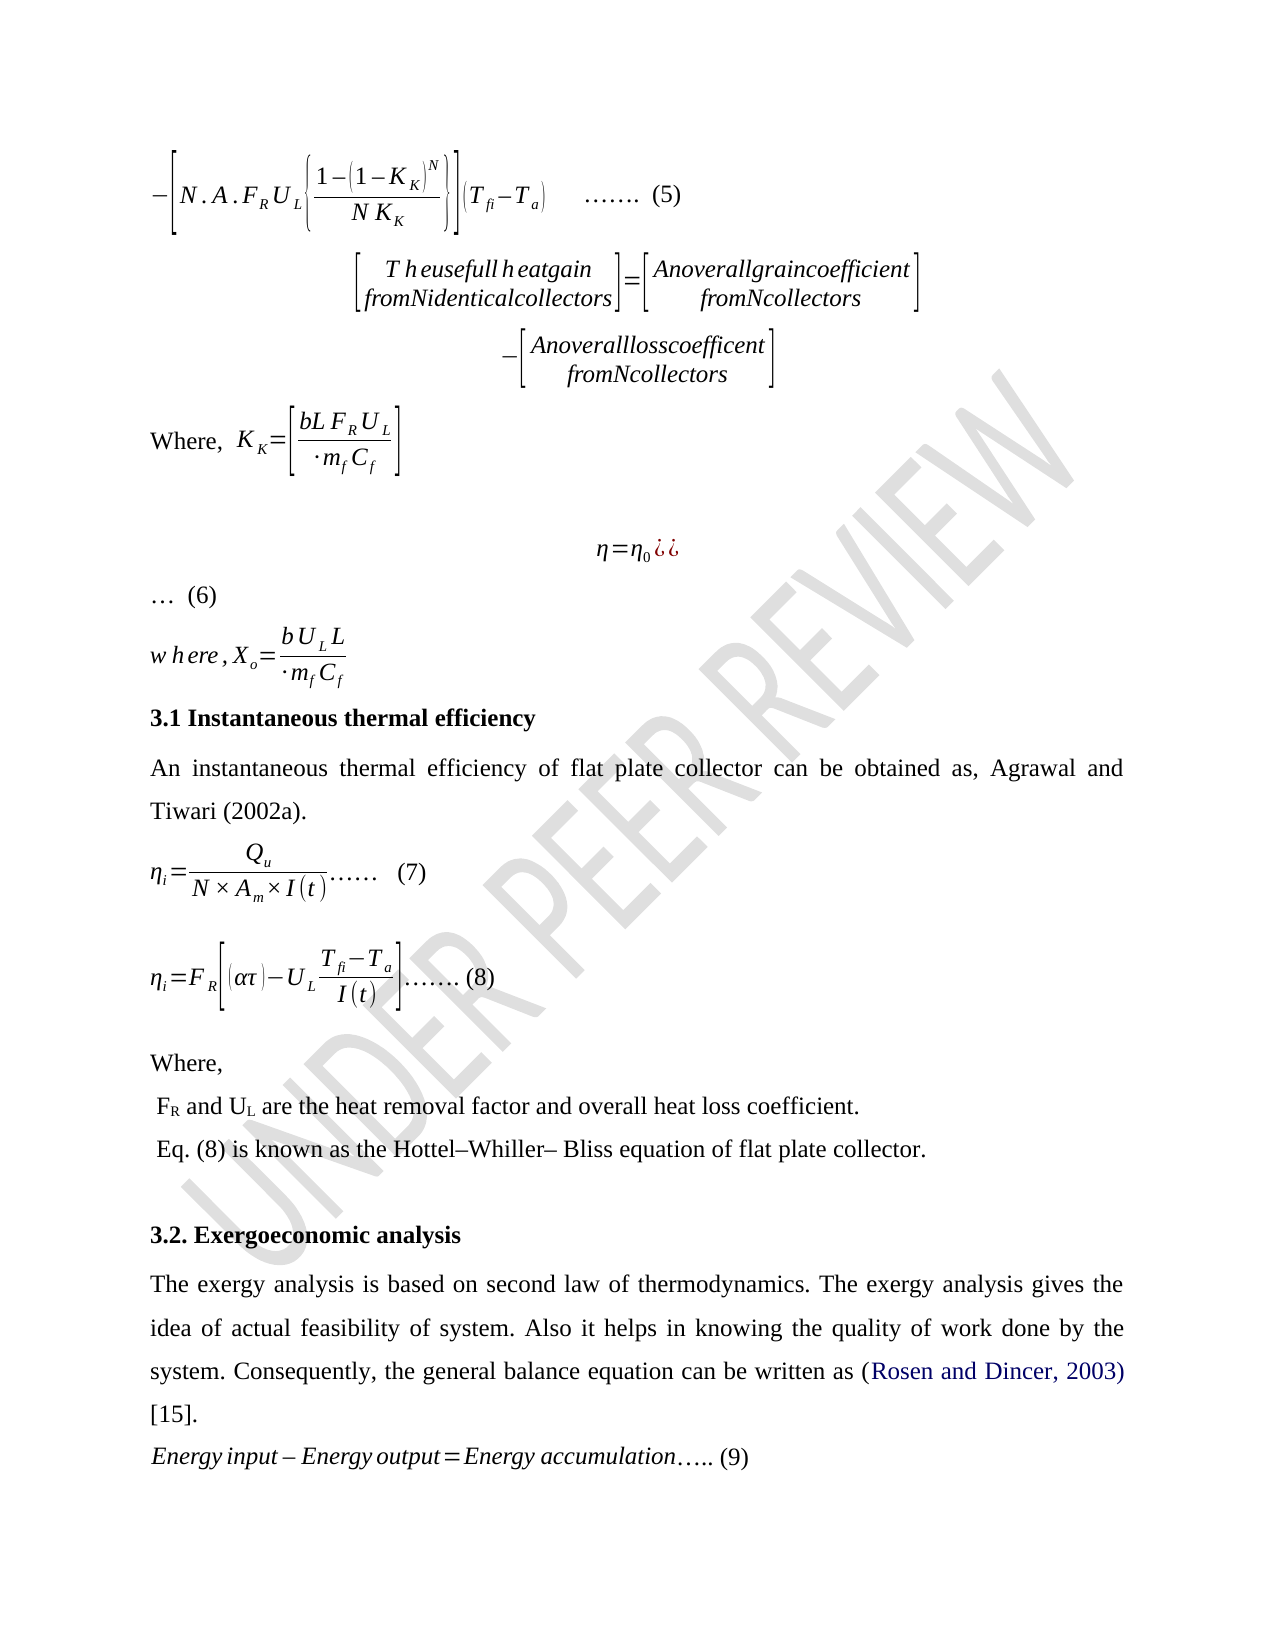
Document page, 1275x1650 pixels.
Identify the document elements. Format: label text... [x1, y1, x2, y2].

text …… (7) [150, 839, 1125, 906]
text ……. (8) [150, 941, 1125, 1013]
text The exergy analysis is based on second law of thermodynamics. The exergy analysis gives the idea of actual feasibility of system. Also it helps in knowing the quality of work done by the system. Consequently, the general balance equation can be written as (Rosen and Dincer, 2003)[15]. [150, 1269, 1125, 1428]
text Where, [150, 1048, 1125, 1077]
text 3.2. Exergoeconomic analysis [150, 1220, 1125, 1249]
text An instantaneous thermal efficiency of flat plate collector can be obtained as, Agrawal and Tiwari (2002a). [150, 753, 1125, 824]
text ……. (5) [150, 150, 1125, 238]
text Where, [150, 404, 1125, 477]
text Eq. (8) is known as the Hottel–Whiller– Bliss equation of flat plate collector. [150, 1134, 1125, 1163]
text … (6) [150, 580, 1125, 609]
text ….. (9) [150, 1442, 1125, 1471]
text 3.1 Instantaneous thermal efficiency [150, 703, 1125, 732]
text FR and UL are the heat removal factor and overall heat loss coefficient. [150, 1091, 1125, 1120]
